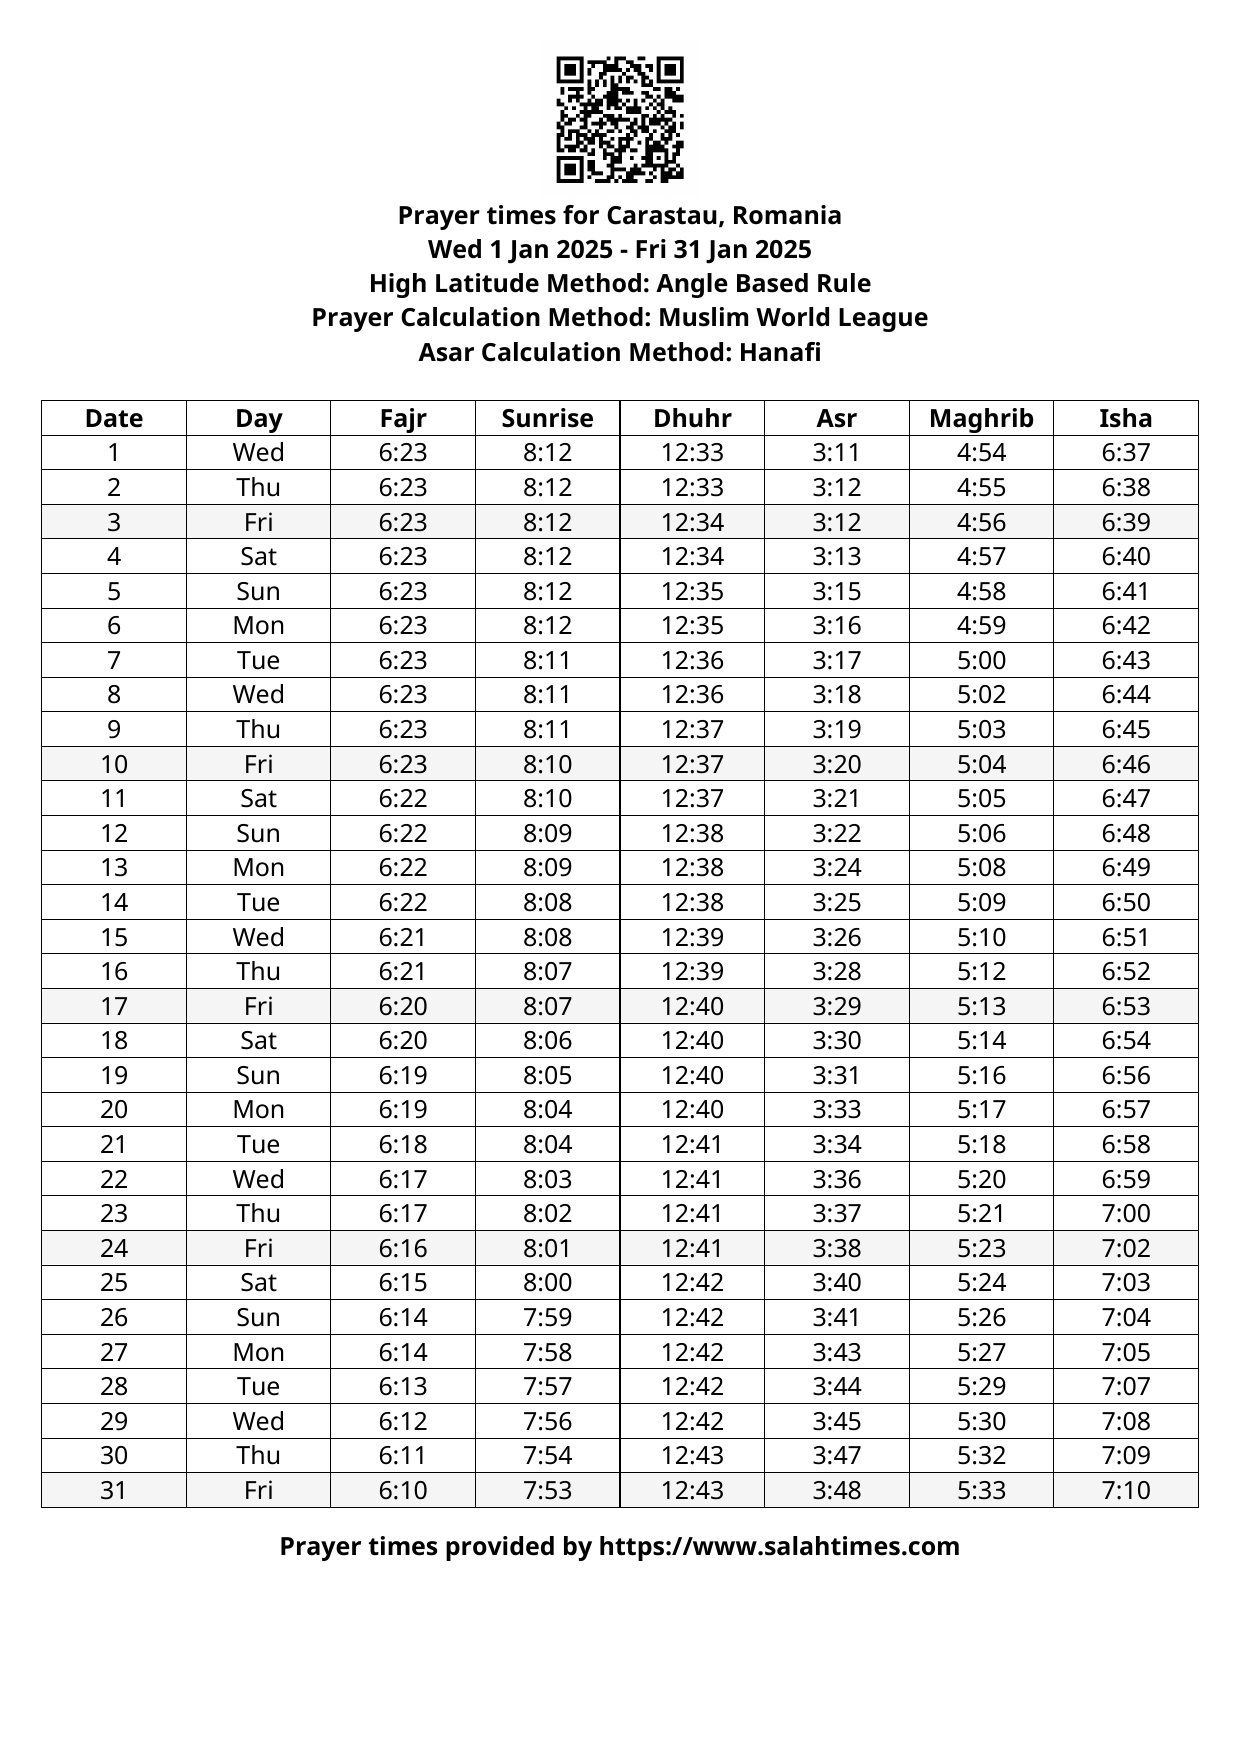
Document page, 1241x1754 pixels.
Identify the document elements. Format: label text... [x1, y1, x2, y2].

table_cell 8:08 [476, 885, 619, 919]
table_cell 7:54 [476, 1439, 619, 1472]
table_cell Thu [187, 470, 330, 504]
table_cell 3:18 [765, 678, 909, 711]
table_cell 12:34 [621, 539, 764, 573]
table_cell 3:28 [765, 954, 909, 988]
table_header Day [187, 401, 330, 434]
table_cell 4:56 [910, 505, 1053, 538]
table_cell 7:03 [1054, 1266, 1198, 1299]
table_cell 3:38 [765, 1231, 909, 1264]
table_cell 7:57 [476, 1369, 619, 1403]
table_cell 28 [42, 1369, 186, 1403]
table_header Sunrise [476, 401, 619, 434]
table_cell Tue [187, 1127, 330, 1161]
table_cell 7:05 [1054, 1335, 1198, 1368]
table_cell 5:17 [910, 1093, 1053, 1126]
table_cell 6:23 [331, 436, 475, 469]
table_cell 6:37 [1054, 436, 1198, 469]
table_cell 8:12 [476, 505, 619, 538]
table_cell 5:23 [910, 1231, 1053, 1264]
table_cell 6:14 [331, 1300, 475, 1334]
table_cell 4:55 [910, 470, 1053, 504]
table_cell 5:13 [910, 989, 1053, 1022]
table_cell 15 [42, 920, 186, 953]
table_cell 8:12 [476, 436, 619, 469]
table_cell 6:22 [331, 816, 475, 849]
table_cell 8:00 [476, 1266, 619, 1299]
table_cell 6:40 [1054, 539, 1198, 573]
table_cell 12:42 [621, 1404, 764, 1437]
table_cell 6:38 [1054, 470, 1198, 504]
table_cell 12:40 [621, 989, 764, 1022]
table_cell 8:10 [476, 747, 619, 780]
table_cell Fri [187, 1231, 330, 1264]
table_cell 12:42 [621, 1335, 764, 1368]
table_cell 3:19 [765, 712, 909, 746]
table_cell 22 [42, 1162, 186, 1195]
table_cell 6:17 [331, 1162, 475, 1195]
table_cell 3:41 [765, 1300, 909, 1334]
table_cell 12 [42, 816, 186, 849]
table_cell 6:23 [331, 609, 475, 642]
table_cell 5:20 [910, 1162, 1053, 1195]
table_cell 6:42 [1054, 609, 1198, 642]
table_cell 8:09 [476, 816, 619, 849]
table_cell 25 [42, 1266, 186, 1299]
table_cell 3:16 [765, 609, 909, 642]
table_cell 6:49 [1054, 851, 1198, 884]
table_cell 6:21 [331, 954, 475, 988]
table_cell 3 [42, 505, 186, 538]
table_cell Sun [187, 1300, 330, 1334]
table_cell 2 [42, 470, 186, 504]
table_cell 8:12 [476, 539, 619, 573]
table_cell Sat [187, 1024, 330, 1057]
table_cell Thu [187, 712, 330, 746]
table_cell 12:33 [621, 436, 764, 469]
table_cell Wed [187, 1162, 330, 1195]
table_cell Wed [187, 436, 330, 469]
table_cell 5:29 [910, 1369, 1053, 1403]
table_cell 6:48 [1054, 816, 1198, 849]
table_cell 3:44 [765, 1369, 909, 1403]
text High Latitude Method: Angle Based Rule [42, 266, 1198, 300]
table_cell 6:16 [331, 1231, 475, 1264]
text Prayer times for Carastau, Romania [42, 198, 1198, 232]
table_cell 7:08 [1054, 1404, 1198, 1437]
table_header Dhuhr [621, 401, 764, 434]
table_cell 8:12 [476, 470, 619, 504]
table_cell 3:34 [765, 1127, 909, 1161]
table_cell 3:11 [765, 436, 909, 469]
table_cell 27 [42, 1335, 186, 1368]
table_cell 6:23 [331, 505, 475, 538]
table_cell Mon [187, 1335, 330, 1368]
table_cell Wed [187, 1404, 330, 1437]
table_cell 5:32 [910, 1439, 1053, 1472]
table_cell 8:10 [476, 781, 619, 815]
table_cell 12:35 [621, 609, 764, 642]
table_cell 12:38 [621, 816, 764, 849]
table_cell 7:10 [1054, 1473, 1198, 1507]
table_cell 5:26 [910, 1300, 1053, 1334]
table_cell 4:54 [910, 436, 1053, 469]
table_cell 6:10 [331, 1473, 475, 1507]
table_cell 14 [42, 885, 186, 919]
table_cell 3:20 [765, 747, 909, 780]
table_cell 6:19 [331, 1058, 475, 1092]
table_cell 3:26 [765, 920, 909, 953]
table_cell Sat [187, 1266, 330, 1299]
table_cell Thu [187, 1439, 330, 1472]
table_cell 6:14 [331, 1335, 475, 1368]
table_cell Sun [187, 574, 330, 607]
table_cell 8:05 [476, 1058, 619, 1092]
table_cell 12:36 [621, 678, 764, 711]
table_cell 6:20 [331, 989, 475, 1022]
table_cell 11 [42, 781, 186, 815]
text Prayer Calculation Method: Muslim World League [42, 300, 1198, 334]
table_cell Mon [187, 609, 330, 642]
table_cell Tue [187, 1369, 330, 1403]
table_cell 6:22 [331, 885, 475, 919]
table_cell 24 [42, 1231, 186, 1264]
table_cell 12:43 [621, 1439, 764, 1472]
table_cell 6:23 [331, 712, 475, 746]
table_cell 8:07 [476, 954, 619, 988]
table_cell 5:02 [910, 678, 1053, 711]
table_cell 12:37 [621, 712, 764, 746]
table_cell 3:24 [765, 851, 909, 884]
table_cell 6:22 [331, 781, 475, 815]
table_cell 17 [42, 989, 186, 1022]
table_cell Thu [187, 1196, 330, 1230]
table_cell 6:58 [1054, 1127, 1198, 1161]
table_cell 12:42 [621, 1300, 764, 1334]
table_cell 8:08 [476, 920, 619, 953]
table_cell 12:39 [621, 920, 764, 953]
table_cell 3:40 [765, 1266, 909, 1299]
table_cell 5:30 [910, 1404, 1053, 1437]
table_cell 6:50 [1054, 885, 1198, 919]
table_cell 8:11 [476, 643, 619, 677]
table_cell 8:12 [476, 574, 619, 607]
table_cell 5:06 [910, 816, 1053, 849]
table_cell Fri [187, 1473, 330, 1507]
table_cell 6:13 [331, 1369, 475, 1403]
table_cell 12:36 [621, 643, 764, 677]
table_cell 7:53 [476, 1473, 619, 1507]
text Wed 1 Jan 2025 - Fri 31 Jan 2025 [42, 232, 1198, 266]
table_cell 6:53 [1054, 989, 1198, 1022]
table_cell 7:09 [1054, 1439, 1198, 1472]
table_header Asr [765, 401, 909, 434]
table_header Fajr [331, 401, 475, 434]
table_cell 4:58 [910, 574, 1053, 607]
table_cell 8:04 [476, 1093, 619, 1126]
table_cell 6:41 [1054, 574, 1198, 607]
table_cell 3:12 [765, 470, 909, 504]
table_cell 5:05 [910, 781, 1053, 815]
table_cell 6:43 [1054, 643, 1198, 677]
table_cell 6:17 [331, 1196, 475, 1230]
table_cell 5:00 [910, 643, 1053, 677]
table_cell 7:00 [1054, 1196, 1198, 1230]
table_cell 3:30 [765, 1024, 909, 1057]
table_cell Sat [187, 781, 330, 815]
table_cell 6:39 [1054, 505, 1198, 538]
table_cell 7 [42, 643, 186, 677]
table_cell 3:22 [765, 816, 909, 849]
table_cell 6:44 [1054, 678, 1198, 711]
table_cell 5 [42, 574, 186, 607]
table_cell 12:41 [621, 1196, 764, 1230]
table_cell Fri [187, 747, 330, 780]
table_cell 8:11 [476, 712, 619, 746]
table_cell 5:21 [910, 1196, 1053, 1230]
table_cell 6:12 [331, 1404, 475, 1437]
table_cell 6:56 [1054, 1058, 1198, 1092]
table_cell Fri [187, 505, 330, 538]
table_cell 6 [42, 609, 186, 642]
table_cell 12:38 [621, 851, 764, 884]
table_cell 6:52 [1054, 954, 1198, 988]
table_cell 9 [42, 712, 186, 746]
table_cell 16 [42, 954, 186, 988]
table_cell 6:23 [331, 574, 475, 607]
table_cell Wed [187, 920, 330, 953]
table_cell 6:23 [331, 539, 475, 573]
table_cell 8:02 [476, 1196, 619, 1230]
table_cell 5:27 [910, 1335, 1053, 1368]
table_header Maghrib [910, 401, 1053, 434]
table_cell 12:37 [621, 747, 764, 780]
table_cell Sun [187, 816, 330, 849]
table_cell Sun [187, 1058, 330, 1092]
table_cell Thu [187, 954, 330, 988]
table_cell 3:47 [765, 1439, 909, 1472]
table_cell 6:11 [331, 1439, 475, 1472]
table_cell Tue [187, 885, 330, 919]
table_cell 5:18 [910, 1127, 1053, 1161]
table_cell 5:12 [910, 954, 1053, 988]
table_cell 1 [42, 436, 186, 469]
table_cell 3:15 [765, 574, 909, 607]
table_cell 4:59 [910, 609, 1053, 642]
table_cell 12:43 [621, 1473, 764, 1507]
table_cell 7:59 [476, 1300, 619, 1334]
table_cell 12:41 [621, 1127, 764, 1161]
table_cell 6:23 [331, 747, 475, 780]
text Prayer times provided by https://www.salahtimes.com [42, 1528, 1198, 1563]
table_cell 6:54 [1054, 1024, 1198, 1057]
table_cell 7:02 [1054, 1231, 1198, 1264]
table_cell 6:47 [1054, 781, 1198, 815]
table_cell 8:01 [476, 1231, 619, 1264]
table_cell 5:10 [910, 920, 1053, 953]
table_cell 8:04 [476, 1127, 619, 1161]
table_cell Mon [187, 1093, 330, 1126]
table_cell 13 [42, 851, 186, 884]
table_cell 6:46 [1054, 747, 1198, 780]
table_cell 5:03 [910, 712, 1053, 746]
table_cell 12:42 [621, 1369, 764, 1403]
table_cell 20 [42, 1093, 186, 1126]
table_cell 12:40 [621, 1093, 764, 1126]
table_cell 8:06 [476, 1024, 619, 1057]
table_cell 5:33 [910, 1473, 1053, 1507]
table_cell 18 [42, 1024, 186, 1057]
table_cell Sat [187, 539, 330, 573]
table_cell 6:45 [1054, 712, 1198, 746]
table_cell 19 [42, 1058, 186, 1092]
table_cell 3:13 [765, 539, 909, 573]
table_cell 12:38 [621, 885, 764, 919]
table_cell 3:48 [765, 1473, 909, 1507]
table_cell 12:34 [621, 505, 764, 538]
table_cell 5:08 [910, 851, 1053, 884]
table_cell 6:21 [331, 920, 475, 953]
table_cell 3:31 [765, 1058, 909, 1092]
table_cell Wed [187, 678, 330, 711]
table_cell 7:04 [1054, 1300, 1198, 1334]
table_cell 6:20 [331, 1024, 475, 1057]
table_cell 23 [42, 1196, 186, 1230]
table_cell 26 [42, 1300, 186, 1334]
table_cell 6:15 [331, 1266, 475, 1299]
table_cell 6:23 [331, 643, 475, 677]
table_cell 6:23 [331, 678, 475, 711]
table_cell Tue [187, 643, 330, 677]
table_cell 8:11 [476, 678, 619, 711]
table_cell 4 [42, 539, 186, 573]
table_cell 3:29 [765, 989, 909, 1022]
table_cell 8:09 [476, 851, 619, 884]
table_cell 8:07 [476, 989, 619, 1022]
table_cell 3:45 [765, 1404, 909, 1437]
table_cell 10 [42, 747, 186, 780]
table_cell 5:16 [910, 1058, 1053, 1092]
table_cell 3:43 [765, 1335, 909, 1368]
table_cell 3:25 [765, 885, 909, 919]
table_cell 3:36 [765, 1162, 909, 1195]
table_cell 12:35 [621, 574, 764, 607]
table_header Date [42, 401, 186, 434]
table_cell 12:33 [621, 470, 764, 504]
table_cell 5:14 [910, 1024, 1053, 1057]
table_cell 8 [42, 678, 186, 711]
table_cell 30 [42, 1439, 186, 1472]
table_cell 7:07 [1054, 1369, 1198, 1403]
table_cell 7:56 [476, 1404, 619, 1437]
table_cell 12:39 [621, 954, 764, 988]
table_cell 3:12 [765, 505, 909, 538]
table_cell 3:21 [765, 781, 909, 815]
table_cell Mon [187, 851, 330, 884]
table_cell 12:40 [621, 1024, 764, 1057]
table_cell 3:17 [765, 643, 909, 677]
table_cell 6:51 [1054, 920, 1198, 953]
table_header Isha [1054, 401, 1198, 434]
table_cell 8:12 [476, 609, 619, 642]
table_cell 6:23 [331, 470, 475, 504]
table_cell 6:18 [331, 1127, 475, 1161]
table_cell 5:04 [910, 747, 1053, 780]
table_cell 21 [42, 1127, 186, 1161]
table_cell 12:40 [621, 1058, 764, 1092]
table_cell 7:58 [476, 1335, 619, 1368]
table_cell 4:57 [910, 539, 1053, 573]
table_cell 3:33 [765, 1093, 909, 1126]
table_cell 31 [42, 1473, 186, 1507]
table_cell 5:09 [910, 885, 1053, 919]
table_cell 12:41 [621, 1162, 764, 1195]
table_cell Fri [187, 989, 330, 1022]
table_cell 6:57 [1054, 1093, 1198, 1126]
table_cell 8:03 [476, 1162, 619, 1195]
table_cell 12:37 [621, 781, 764, 815]
table_cell 29 [42, 1404, 186, 1437]
picture [542, 41, 699, 198]
text Asar Calculation Method: Hanafi [42, 334, 1198, 368]
table_cell 12:42 [621, 1266, 764, 1299]
table_cell 5:24 [910, 1266, 1053, 1299]
table_cell 6:59 [1054, 1162, 1198, 1195]
table_cell 6:22 [331, 851, 475, 884]
table_cell 6:19 [331, 1093, 475, 1126]
table_cell 3:37 [765, 1196, 909, 1230]
table_cell 12:41 [621, 1231, 764, 1264]
